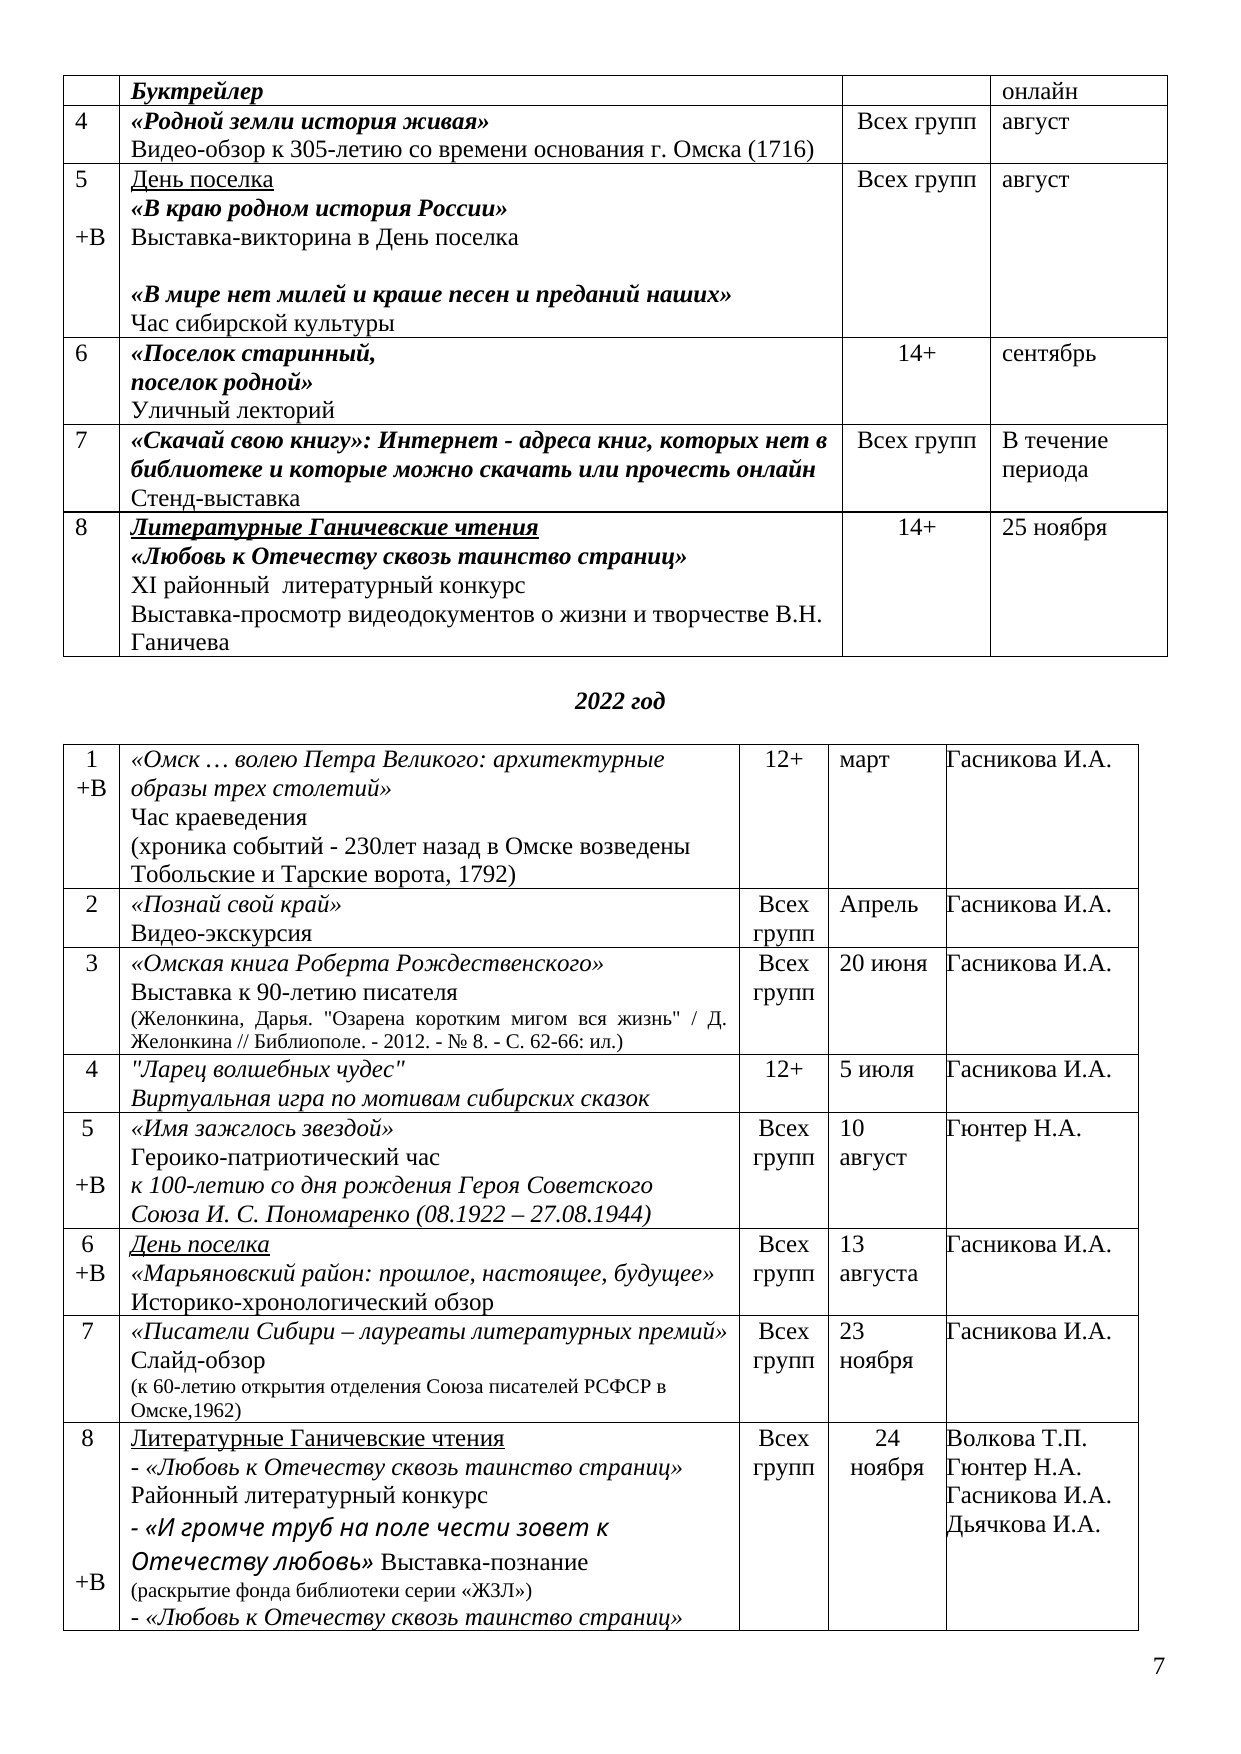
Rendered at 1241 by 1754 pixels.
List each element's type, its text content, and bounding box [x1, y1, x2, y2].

table_cell В течение периода [991, 425, 1167, 511]
table_cell 13 августа [829, 1229, 946, 1315]
table_cell «Скачай свою книгу»: Интернет - адреса книг, которых нет в библиотеке и которые можно скачать или прочесть онлайн Стенд-выставка [120, 425, 842, 511]
table_cell День поселка «В краю родном история России» Выставка-викторина в День поселка «В мире нет милей и краше песен и преданий наших» Час сибирской культуры [120, 164, 842, 337]
table_header Гасникова И.А. [947, 745, 1138, 888]
table_cell сентябрь [991, 338, 1167, 424]
table_cell 7 [64, 425, 119, 511]
table_cell «Родной земли история живая» Видео-обзор к 305-летию со времени основания г. Омска (1716) [120, 106, 842, 163]
table_cell 25 ноября [991, 513, 1167, 656]
table_header «Омск … волею Петра Великого: архитектурные образы трех столетий» Час краеведения (хроника событий - 230лет назад в Омске возведены Тобольские и Тарские ворота, 1792) [120, 745, 739, 888]
table_cell 5 +В [64, 1113, 119, 1228]
table_cell 24 ноября [829, 1423, 946, 1630]
table_cell Гасникова И.А. [947, 948, 1138, 1053]
table_cell 8 [64, 513, 119, 656]
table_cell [120, 1423, 739, 1630]
table_cell 12+ [740, 1055, 828, 1112]
table_cell 8 +В [64, 1423, 119, 1630]
table_cell 6 [64, 338, 119, 424]
table_cell 5 +В [64, 164, 119, 337]
table_cell 4 [64, 106, 119, 163]
table_header 1 +В [64, 745, 119, 888]
table_cell 7 [64, 1316, 119, 1422]
table_cell 23 ноября [829, 1316, 946, 1422]
table_cell Июль онлайн [991, 76, 1167, 105]
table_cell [120, 76, 842, 105]
table_cell Всех групп [843, 425, 990, 511]
table_cell Всех групп [740, 889, 828, 947]
table_cell "Ларец волшебных чудес" Виртуальная игра по мотивам сибирских сказок [120, 1055, 739, 1112]
table_cell Гасникова И.А. [947, 1229, 1138, 1315]
table_cell День поселка «Марьяновский район: прошлое, настоящее, будущее» Историко-хронологический обзор [120, 1229, 739, 1315]
table_cell 6 +В [64, 1229, 119, 1315]
table_cell 4 [64, 1055, 119, 1112]
text 2022 год [75, 686, 1165, 715]
table_cell Гасникова И.А. [947, 1316, 1138, 1422]
table_cell 14+ [843, 338, 990, 424]
table_cell 10 август [829, 1113, 946, 1228]
table_cell Всех групп [843, 106, 990, 163]
table_cell 2 [64, 889, 119, 947]
table_cell 5 июля [829, 1055, 946, 1112]
table_cell Всех групп [740, 1423, 828, 1630]
table_cell Всех групп [740, 1113, 828, 1228]
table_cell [947, 1423, 1138, 1630]
table_cell Гюнтер Н.А. [947, 1113, 1138, 1228]
table_cell Апрель [829, 889, 946, 947]
table_cell «Имя зажглось звездой» Героико-патриотический час к 100-летию со дня рождения Героя Советского Союза И. С. Пономаренко (08.1922 – 27.08.1944) [120, 1113, 739, 1228]
table_cell 20 июня [829, 948, 946, 1053]
table_cell 3 [64, 948, 119, 1053]
table_cell август [991, 106, 1167, 163]
table_cell 14+ [843, 513, 990, 656]
table_cell «Писатели Сибири – лауреаты литературных премий» Слайд-обзор (к 60-летию открытия отделения Союза писателей РСФСР в Омске,1962) [120, 1316, 739, 1422]
table_cell 3 [64, 76, 119, 105]
table_cell «Поселок старинный, поселок родной» Уличный лекторий [120, 338, 842, 424]
table_cell Всех групп [740, 948, 828, 1053]
table_cell Гасникова И.А. [947, 1055, 1138, 1112]
table_cell «Омская книга Роберта Рождественского» Выставка к 90-летию писателя (Желонкина, Дарья. "Озарена коротким мигом вся жизнь" / Д. Желонкина // Библиополе. - 2012. - № 8. - С. 62-66: ил.) [120, 948, 739, 1053]
table_cell август [991, 164, 1167, 337]
table_cell [843, 76, 990, 105]
table_header 12+ [740, 745, 828, 888]
table_cell Гасникова И.А. [947, 889, 1138, 947]
table_cell Всех групп [843, 164, 990, 337]
table_cell Всех групп [740, 1316, 828, 1422]
table_cell Литературные Ганичевские чтения «Любовь к Отечеству сквозь таинство страниц» ХI районный литературный конкурс Выставка-просмотр видеодокументов о жизни и творчестве В.Н. Ганичева [120, 513, 842, 656]
table_cell «Познай свой край» Видео-экскурсия [120, 889, 739, 947]
table_cell Всех групп [740, 1229, 828, 1315]
table_header март [829, 745, 946, 888]
